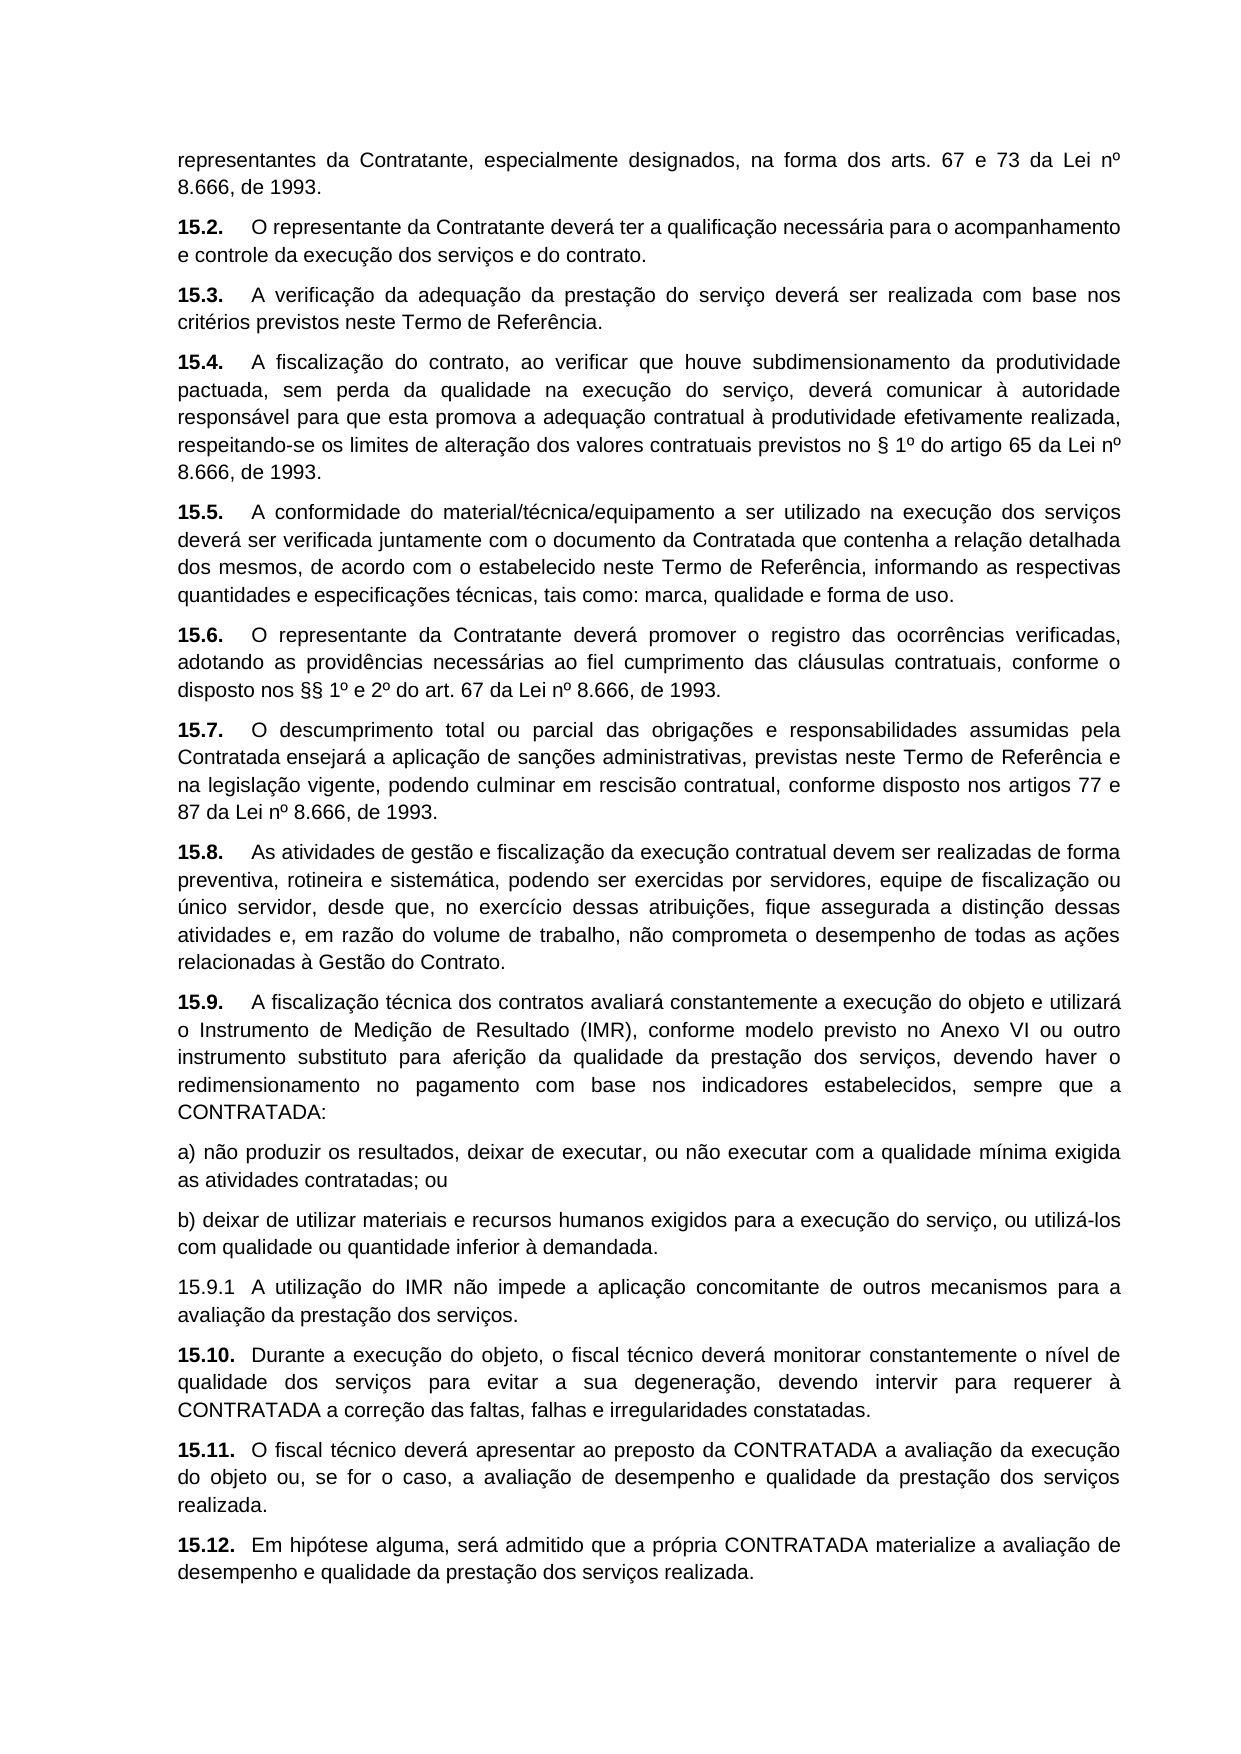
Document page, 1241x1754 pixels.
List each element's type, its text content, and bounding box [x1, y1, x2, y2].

list A utilização do IMR não impede a aplicação concomitante de outros mecanismos para a avaliação da prestação dos serviços. [177, 1275, 1122, 1327]
list A verificação da adequação da prestação do serviço deverá ser realizada com base nos critérios previstos neste Termo de Referência. [177, 283, 1122, 334]
list O representante da Contratante deverá promover o registro das ocorrências verificadas, adotando as providências necessárias ao fiel cumprimento das cláusulas contratuais, conforme o disposto nos §§ 1º e 2º do art. 67 da Lei nº 8.666, de 1993. [177, 623, 1122, 702]
list Em hipótese alguma, será admitido que a própria CONTRATADA materialize a avaliação de desempenho e qualidade da prestação dos serviços realizada. [177, 1533, 1122, 1584]
list O fiscal técnico deverá apresentar ao preposto da CONTRATADA a avaliação da execução do objeto ou, se for o caso, a avaliação de desempenho e qualidade da prestação dos serviços realizada. [177, 1438, 1122, 1517]
list A fiscalização do contrato, ao verificar que houve subdimensionamento da produtividade pactuada, sem perda da qualidade na execução do serviço, deverá comunicar à autoridade responsável para que esta promova a adequação contratual à produtividade efetivamente realizada, respeitando-se os limites de alteração dos valores contratuais previstos no § 1º do artigo 65 da Lei nº 8.666, de 1993. [177, 350, 1122, 484]
text a) não produzir os resultados, deixar de executar, ou não executar com a qualidade mínima exigida as atividades contratadas; ou [177, 1140, 1122, 1192]
list A conformidade do material/técnica/equipamento a ser utilizado na execução dos serviços deverá ser verificada juntamente com o documento da Contratada que contenha a relação detalhada dos mesmos, de acordo com o estabelecido neste Termo de Referência, informando as respectivas quantidades e especificações técnicas, tais como: marca, qualidade e forma de uso. [177, 500, 1122, 607]
list O representante da Contratante deverá ter a qualificação necessária para o acompanhamento e controle da execução dos serviços e do contrato. [177, 215, 1122, 267]
list O descumprimento total ou parcial das obrigações e responsabilidades assumidas pela Contratada ensejará a aplicação de sanções administrativas, previstas neste Termo de Referência e na legislação vigente, podendo culminar em rescisão contratual, conforme disposto nos artigos 77 e 87 da Lei nº 8.666, de 1993. [177, 718, 1122, 824]
text b) deixar de utilizar materiais e recursos humanos exigidos para a execução do serviço, ou utilizá-los com qualidade ou quantidade inferior à demandada. [177, 1208, 1122, 1259]
list Durante a execução do objeto, o fiscal técnico deverá monitorar constantemente o nível de qualidade dos serviços para evitar a sua degeneração, devendo intervir para requerer à CONTRATADA a correção das faltas, falhas e irregularidades constatadas. [177, 1343, 1122, 1422]
list As atividades de gestão e fiscalização da execução contratual devem ser realizadas de forma preventiva, rotineira e sistemática, podendo ser exercidas por servidores, equipe de fiscalização ou único servidor, desde que, no exercício dessas atribuições, fique assegurada a distinção dessas atividades e, em razão do volume de trabalho, não comprometa o desempenho de todas as ações relacionadas à Gestão do Contrato. [177, 840, 1122, 974]
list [177, 148, 1122, 199]
list A fiscalização técnica dos contratos avaliará constantemente a execução do objeto e utilizará o Instrumento de Medição de Resultado (IMR), conforme modelo previsto no Anexo VI ou outro instrumento substituto para aferição da qualidade da prestação dos serviços, devendo haver o redimensionamento no pagamento com base nos indicadores estabelecidos, sempre que a CONTRATADA: [177, 990, 1122, 1124]
